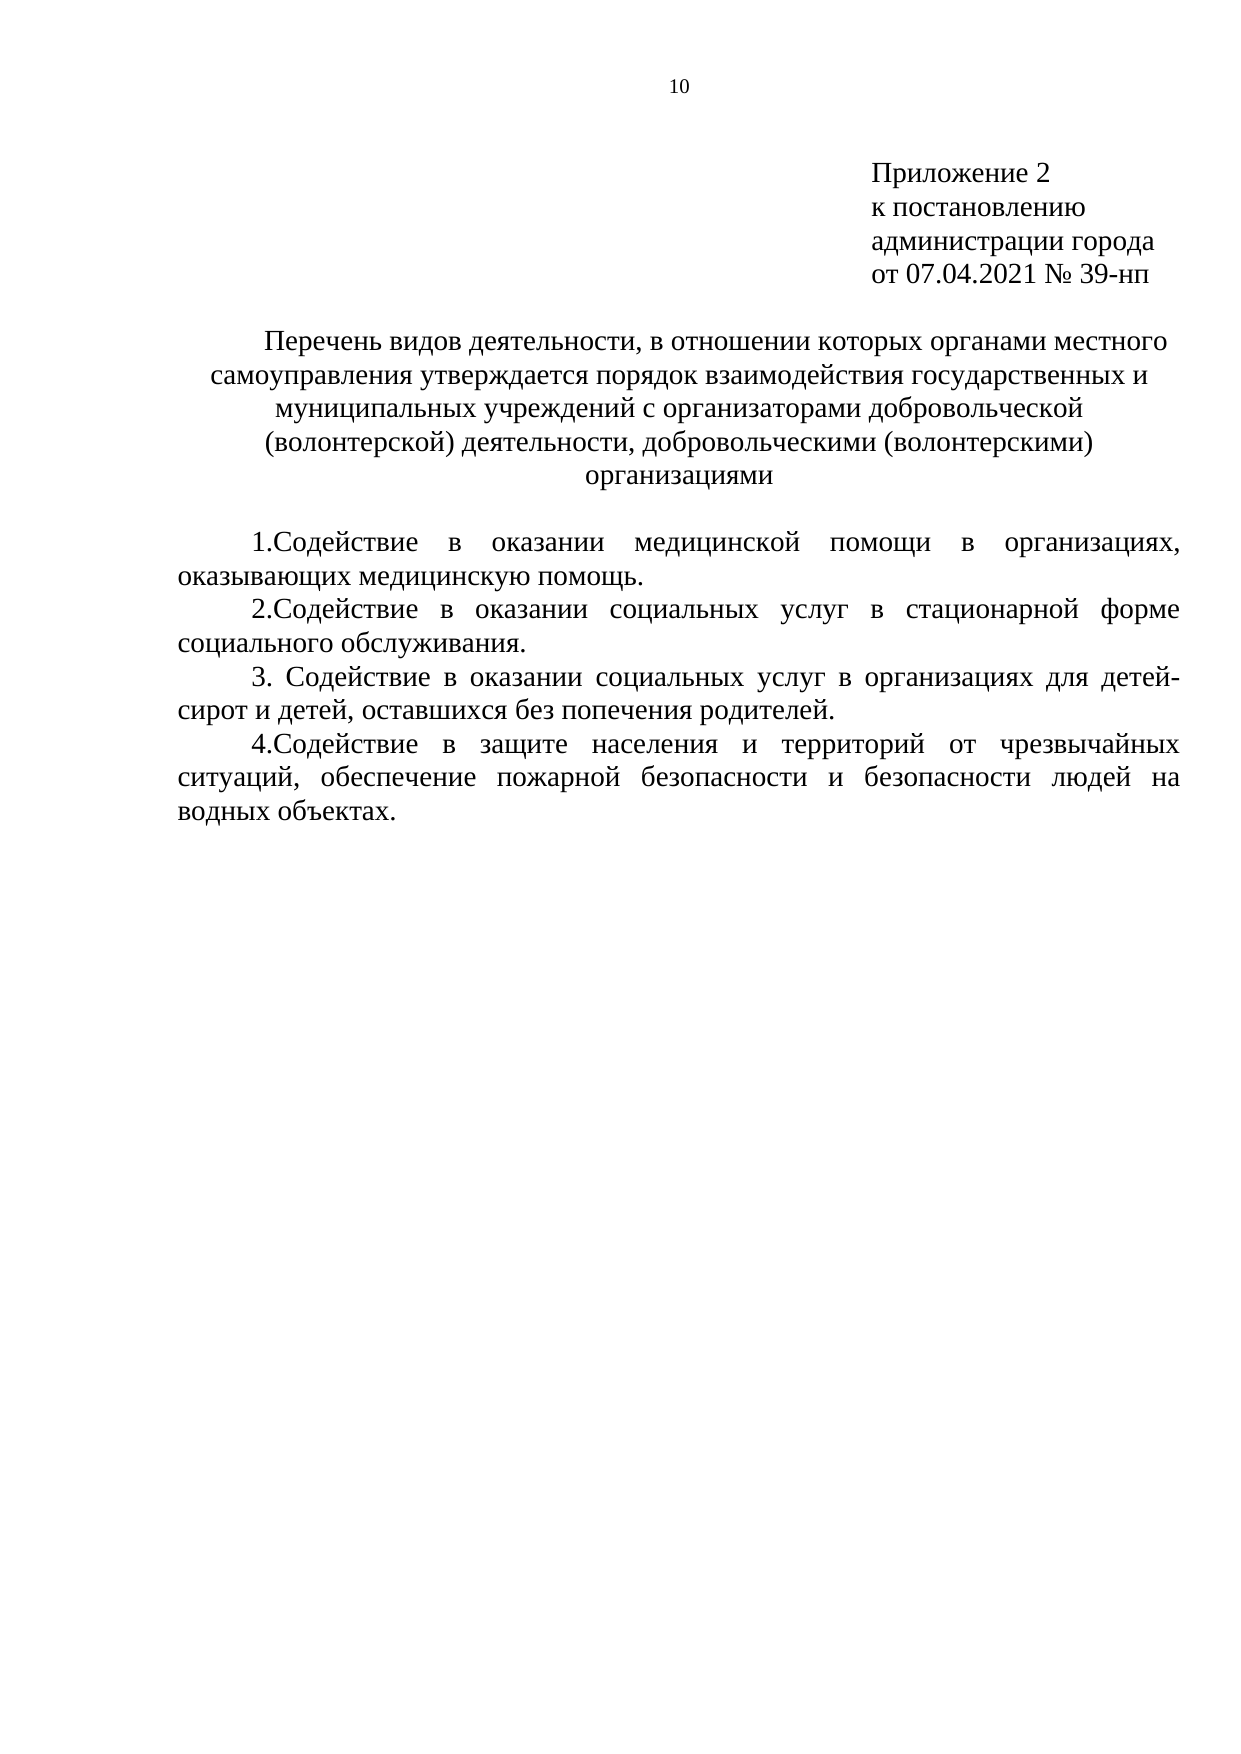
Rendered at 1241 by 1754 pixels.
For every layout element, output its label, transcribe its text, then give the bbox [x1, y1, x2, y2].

text 3. Содействие в оказании социальных услуг в организациях для детей-сирот и детей, оставшихся без попечения родителей. [177, 659, 1181, 726]
title от 07.04.2021 № 39-нп [871, 256, 1181, 290]
title администрации города [871, 223, 1181, 256]
title Приложение 2 [871, 156, 1181, 189]
text 1.Содействие в оказании медицинской помощи в организациях, оказывающих медицинскую помощь. [177, 524, 1181, 592]
text 4.Содействие в защите населения и территорий от чрезвычайных ситуаций, обеспечение пожарной безопасности и безопасности людей на водных объектах. [177, 726, 1181, 826]
text 2.Содействие в оказании социальных услуг в стационарной форме социального обслуживания. [177, 592, 1181, 659]
text Перечень видов деятельности, в отношении которых органами местного самоуправления утверждается порядок взаимодействия государственных и муниципальных учреждений с организаторами добровольческой (волонтерской) деятельности, добровольческими (волонтерскими) организациями [177, 323, 1181, 491]
title к постановлению [871, 189, 1181, 223]
